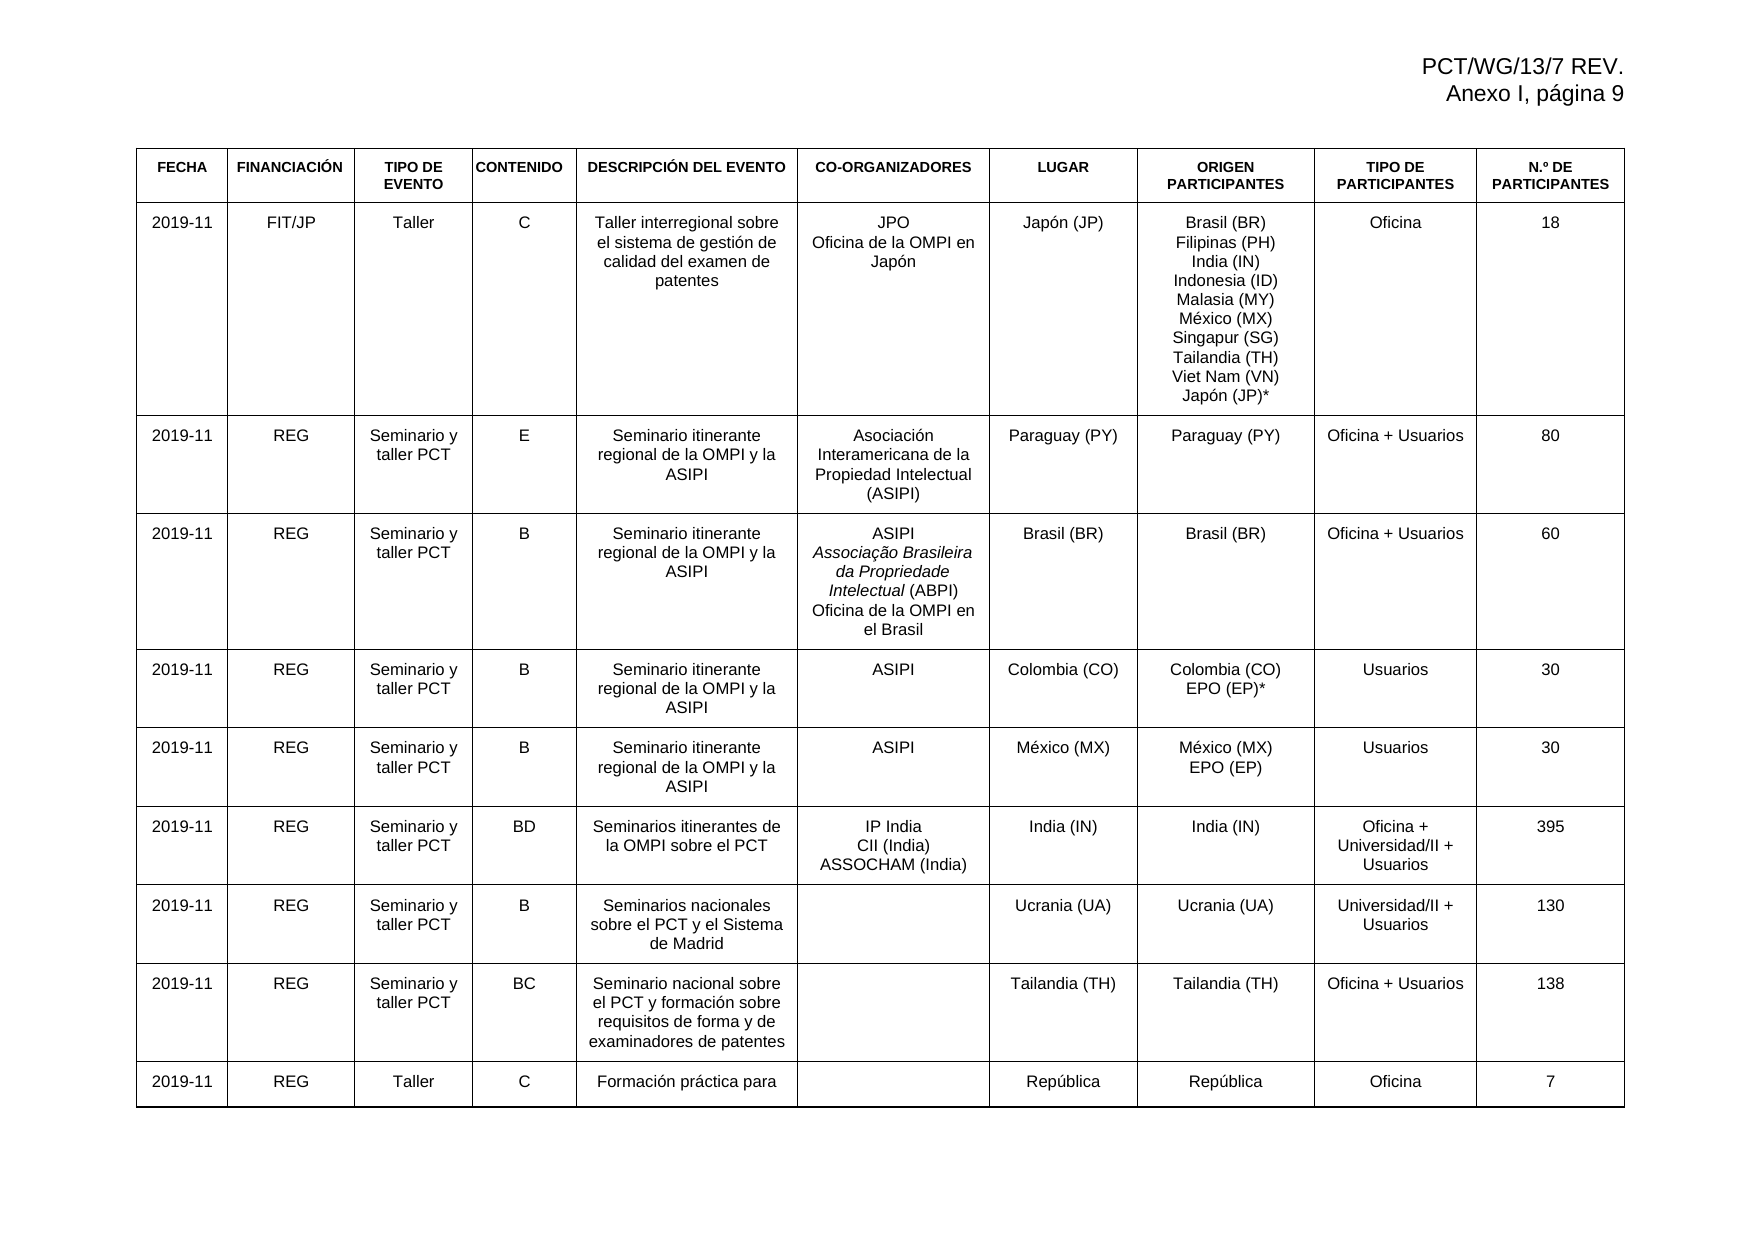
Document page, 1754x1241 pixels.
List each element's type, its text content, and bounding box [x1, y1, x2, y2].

table_cell Paraguay (PY) [990, 416, 1137, 513]
table_cell B [473, 514, 576, 649]
table_cell Oficina [1315, 1062, 1476, 1106]
table_cell 7 [1477, 1062, 1624, 1106]
table_cell B [473, 728, 576, 806]
table_cell 30 [1477, 728, 1624, 806]
table_cell Brasil (BR) [990, 514, 1137, 649]
table_cell Ucrania (UA) [1138, 885, 1314, 963]
table_cell 2019-11 [137, 964, 227, 1061]
table_cell Seminario y taller PCT [355, 650, 472, 727]
table_cell Taller [355, 203, 472, 415]
table_cell FIT/JP [228, 203, 354, 415]
table_cell 2019-11 [137, 728, 227, 806]
table_cell Seminario itinerante regional de la OMPI y la ASIPI [577, 728, 797, 806]
table_cell República Democrática Popular Lao (LA) [990, 1062, 1137, 1106]
table_cell Ucrania (UA) [990, 885, 1137, 963]
table_cell 2019-11 [137, 514, 227, 649]
table_cell B [473, 885, 576, 963]
table_cell México (MX) EPO (EP) [1138, 728, 1314, 806]
table_cell Oficina + Universidad/II + Usuarios [1315, 807, 1476, 884]
table_cell 2019-11 [137, 416, 227, 513]
table_cell Tailandia (TH) [1138, 964, 1314, 1061]
table_cell Paraguay (PY) [1138, 416, 1314, 513]
table_cell BD [473, 807, 576, 884]
table_cell Oficina + Usuarios [1315, 964, 1476, 1061]
table_cell 2019-11 [137, 1062, 227, 1106]
table_cell 2019-11 [137, 203, 227, 415]
table_header FECHA [137, 149, 227, 202]
table_header FINANCIACIÓN [228, 149, 354, 202]
table_cell Seminario y taller PCT [355, 416, 472, 513]
table_cell 18 [1477, 203, 1624, 415]
table_cell C [473, 1062, 576, 1106]
table_cell Oficina [1315, 203, 1476, 415]
table_cell Colombia (CO) EPO (EP)* [1138, 650, 1314, 727]
table_header TIPO DE PARTICIPANTES [1315, 149, 1476, 202]
table_cell Usuarios [1315, 728, 1476, 806]
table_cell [577, 1062, 797, 1106]
table_cell 2019-11 [137, 650, 227, 727]
table_cell India (IN) [990, 807, 1137, 884]
table_cell JPO Oficina de la OMPI en Japón [798, 203, 989, 415]
table_cell 2019-11 [137, 885, 227, 963]
table_cell 30 [1477, 650, 1624, 727]
table_cell República Democrática Popular Lao (LA) [1138, 1062, 1314, 1106]
table_cell REG [228, 885, 354, 963]
table_header CONTENIDO [473, 149, 576, 202]
table_cell REG [228, 416, 354, 513]
table_cell Tailandia (TH) [990, 964, 1137, 1061]
table_header DESCRIPCIÓN DEL EVENTO [577, 149, 797, 202]
table_cell 60 [1477, 514, 1624, 649]
table_cell 395 [1477, 807, 1624, 884]
table_cell Seminario y taller PCT [355, 964, 472, 1061]
table_cell Usuarios [1315, 650, 1476, 727]
table_cell Seminario itinerante regional de la OMPI y la ASIPI [577, 416, 797, 513]
table_cell IP India CII (India) ASSOCHAM (India) [798, 807, 989, 884]
table_header CO-ORGANIZADORES [798, 149, 989, 202]
table_cell Seminario itinerante regional de la OMPI y la ASIPI [577, 650, 797, 727]
table_cell E [473, 416, 576, 513]
table_cell Seminario itinerante regional de la OMPI y la ASIPI [577, 514, 797, 649]
table_cell Universidad/II + Usuarios [1315, 885, 1476, 963]
table_cell Seminario y taller PCT [355, 728, 472, 806]
table_cell Japón (JP) [990, 203, 1137, 415]
table_cell 130 [1477, 885, 1624, 963]
table_cell Seminarios nacionales sobre el PCT y el Sistema de Madrid [577, 885, 797, 963]
table_cell Seminario y taller PCT [355, 514, 472, 649]
table_cell ASIPI [798, 728, 989, 806]
table_cell Oficina + Usuarios [1315, 514, 1476, 649]
table_cell Brasil (BR) Filipinas (PH) India (IN) Indonesia (ID) Malasia (MY) México (MX) Singapur (SG) Tailandia (TH) Viet Nam (VN) Japón (JP)* [1138, 203, 1314, 415]
table_cell Seminario y taller PCT [355, 885, 472, 963]
table_cell REG [228, 514, 354, 649]
table_cell B [473, 650, 576, 727]
table_header N.º DE PARTICIPANTES [1477, 149, 1624, 202]
table_cell REG [228, 728, 354, 806]
table_cell México (MX) [990, 728, 1137, 806]
table_cell 80 [1477, 416, 1624, 513]
table_cell Taller [355, 1062, 472, 1106]
table_cell Oficina + Usuarios [1315, 416, 1476, 513]
table_cell Brasil (BR) [1138, 514, 1314, 649]
table_cell ASIPI [798, 650, 989, 727]
table_cell C [473, 203, 576, 415]
table_cell Taller interregional sobre el sistema de gestión de calidad del examen de patentes [577, 203, 797, 415]
table_cell India (IN) [1138, 807, 1314, 884]
table_cell REG [228, 1062, 354, 1106]
table_header ORIGEN PARTICIPANTES [1138, 149, 1314, 202]
table_header TIPO DE EVENTO [355, 149, 472, 202]
table_cell Asociación Interamericana de la Propiedad Intelectual (ASIPI) [798, 416, 989, 513]
table_cell 138 [1477, 964, 1624, 1061]
table_cell REG [228, 964, 354, 1061]
table_cell [798, 1062, 989, 1106]
table_cell [798, 964, 989, 1061]
table_cell [798, 885, 989, 963]
table_cell Seminarios itinerantes de la OMPI sobre el PCT [577, 807, 797, 884]
table_cell Seminario nacional sobre el PCT y formación sobre requisitos de forma y de examinadores de patentes [577, 964, 797, 1061]
table_header LUGAR [990, 149, 1137, 202]
table_cell BC [473, 964, 576, 1061]
table_cell REG [228, 807, 354, 884]
table_cell Colombia (CO) [990, 650, 1137, 727]
table_cell REG [228, 650, 354, 727]
table_cell Seminario y taller PCT [355, 807, 472, 884]
table_cell 2019-11 [137, 807, 227, 884]
table_cell ASIPI Associação Brasileira da Propriedade Intelectual (ABPI) Oficina de la OMPI en el Brasil [798, 514, 989, 649]
